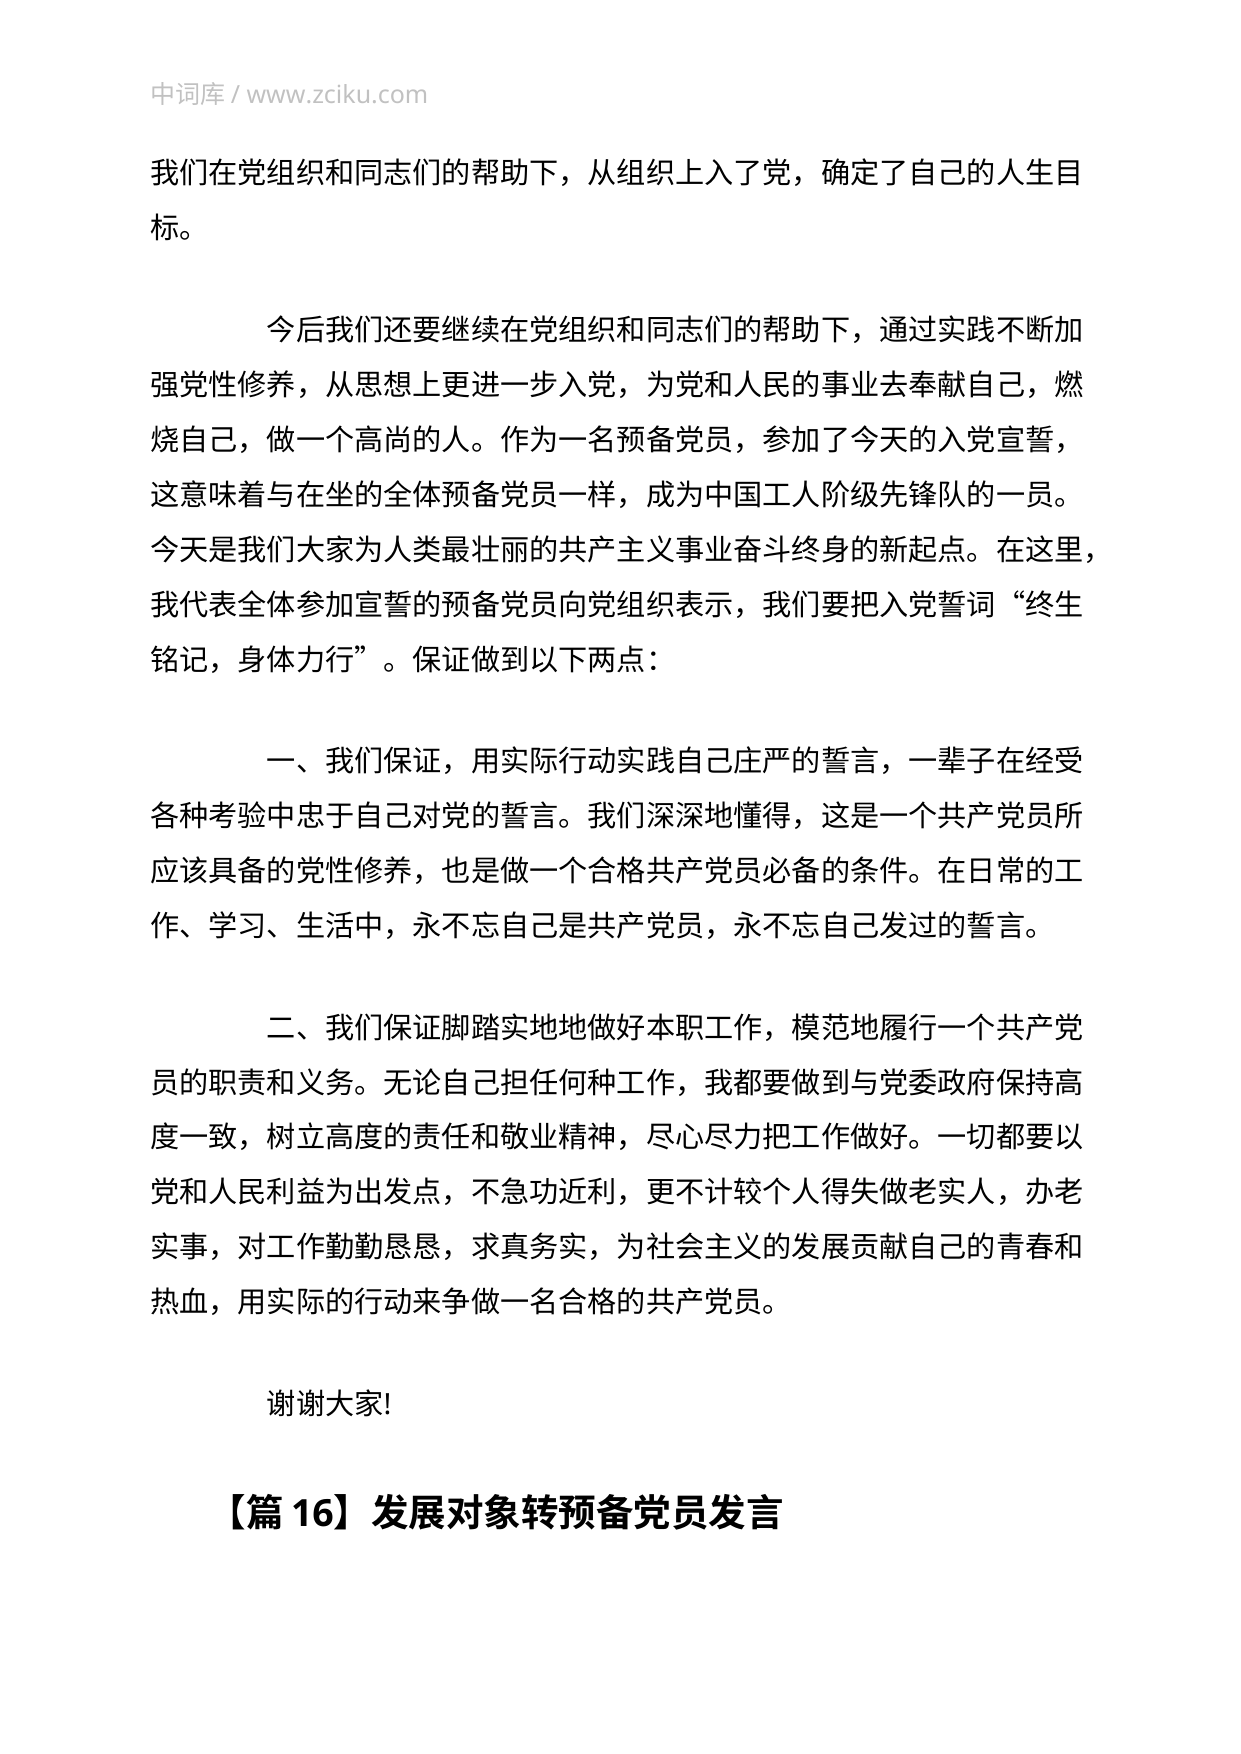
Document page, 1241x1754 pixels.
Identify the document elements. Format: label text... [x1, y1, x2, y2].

text 谢谢大家! [150, 1381, 1090, 1423]
text 今后我们还要继续在党组织和同志们的帮助下，通过实践不断加强党性修养，从思想上更进一步入党，为党和人民的事业去奉献自己，燃烧自己，做一个高尚的人。作为一名预备党员，参加了今天的入党宣誓，这意味着与在坐的全体预备党员一样，成为中国工人阶级先锋队的一员。今天是我们大家为人类最壮丽的共产主义事业奋斗终身的新起点。在这里，我代表全体参加宣誓的预备党员向党组织表示，我们要把入党誓词“终生铭记，身体力行”。保证做到以下两点： [150, 307, 1090, 678]
text 一、我们保证，用实际行动实践自己庄严的誓言，一辈子在经受各种考验中忠于自己对党的誓言。我们深深地懂得，这是一个共产党员所应该具备的党性修养，也是做一个合格共产党员必备的条件。在日常的工作、学习、生活中，永不忘自己是共产党员，永不忘自己发过的誓言。 [150, 738, 1090, 945]
text 二、我们保证脚踏实地地做好本职工作，模范地履行一个共产党员的职责和义务。无论自己担任何种工作，我都要做到与党委政府保持高度一致，树立高度的责任和敬业精神，尽心尽力把工作做好。一切都要以党和人民利益为出发点，不急功近利，更不计较个人得失做老实人，办老实事，对工作勤勤恳恳，求真务实，为社会主义的发展贡献自己的青春和热血，用实际的行动来争做一名合格的共产党员。 [150, 1004, 1090, 1321]
text 【篇16】发展对象转预备党员发言 [150, 1482, 1090, 1537]
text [150, 150, 1090, 247]
